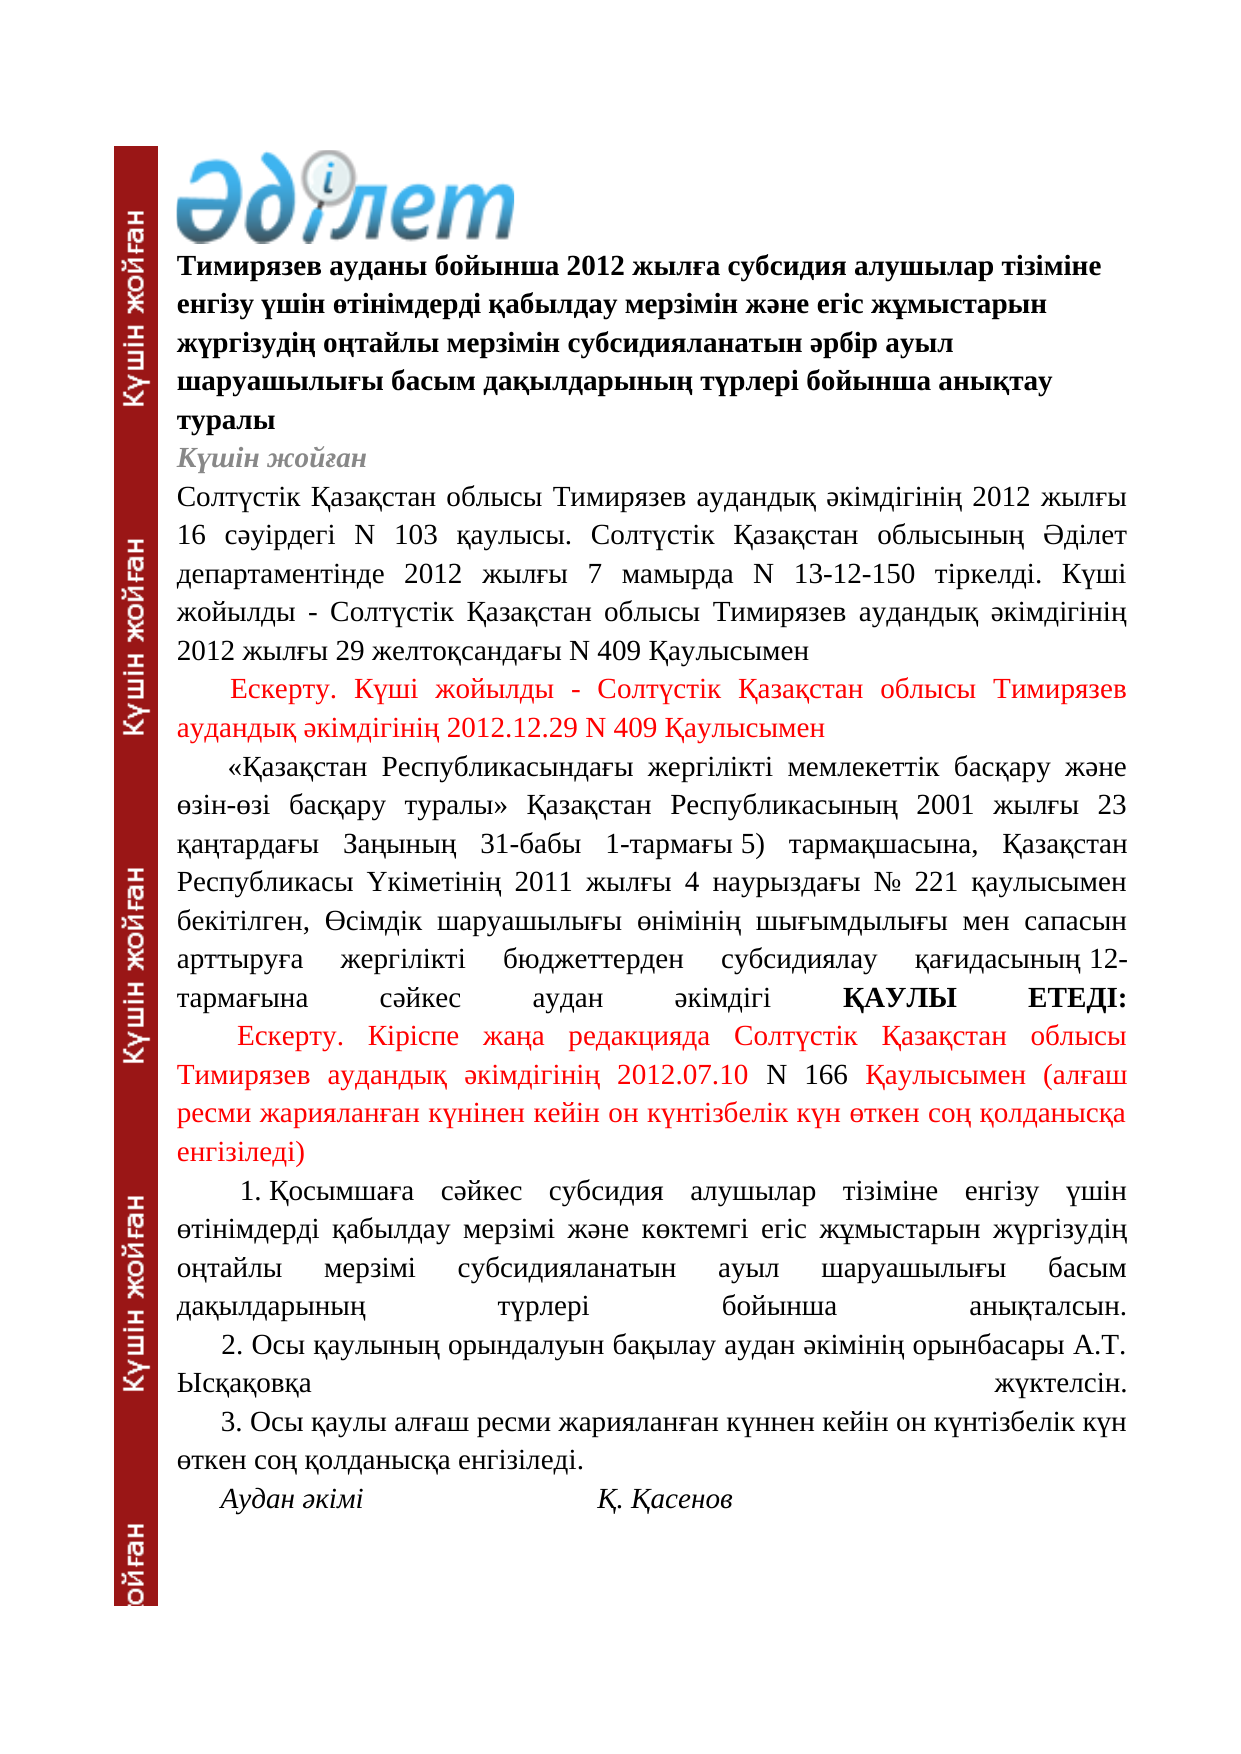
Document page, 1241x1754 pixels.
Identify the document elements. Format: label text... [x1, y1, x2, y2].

picture [114, 1476, 158, 1481]
picture [176, 150, 515, 244]
text Солтүстік Қазақстан облысы Тимирязев аудандық әкімдігінің 2012 жылғы 16 сәуірдегі N 103 қаулысы. Солтүстік Қазақстан облысының Әділет департаментінде 2012 жылғы 7 мамырда N 13-12-150 тіркелді. Күші жойылды - Солтүстік Қазақстан облысы Тимирязев аудандық әкімдігінің 2012 жылғы 29 желтоқсандағы N 409 Қаулысымен [112, 479, 1128, 667]
picture [114, 435, 158, 440]
picture [114, 474, 158, 479]
picture [114, 146, 158, 248]
text Ескерту. Күші жойылды - Солтүстік Қазақстан облысы Тимирязев аудандық әкімдігінің 2012.12.29 N 409 Қаулысымен [112, 672, 1128, 744]
text Аудан әкімі Қ. Қасенов [112, 1481, 1128, 1514]
text Күшін жойған [112, 440, 1128, 474]
text «Қазақстан Республикасындағы жергілікті мемлекеттік басқару және өзін-өзі басқару туралы» Қазақстан Республикасының 2001 жылғы 23 қаңтардағы Заңының 31-бабы 1-тармағы 5) тармақшасына, Қазақстан Республикасы Үкіметінің 2011 жылғы 4 наурыздағы № 221 қаулысымен бекітілген, Өсімдік шаруашылығы өнімінің шығымдылығы мен сапасын арттыруға жергілікті бюджеттерден субсидиялау қағидасының 12-тармағына сәйкес аудан әкімдігі ҚАУЛЫ ЕТЕДІ: Ескерту. Кіріспе жаңа редакцияда Солтүстік Қазақстан облысы Тимирязев аудандық әкімдігінің 2012.07.10 N 166 Қаулысымен (алғаш ресми жарияланған күнінен кейін он күнтізбелік күн өткен соң қолданысқа енгізіледі) 1. Қосымшаға сәйкес субсидия алушылар тізіміне енгізу үшін өтінімдерді қабылдау мерзімі және көктемгі егіс жұмыстарын жүргізудің оңтайлы мерзімі субсидияланатын ауыл шаруашылығы басым дақылдарының түрлері бойынша анықталсын. 2. Осы қаулының орындалуын бақылау аудан әкімінің орынбасары А.Т. Ысқақовқа жүктелсін. 3. Осы қаулы алғаш ресми жарияланған күннен кейін он күнтізбелік күн өткен соң қолданысқа енгізіледі. [112, 749, 1128, 1476]
picture [114, 744, 158, 749]
picture [114, 1514, 158, 1606]
text Тимирязев ауданы бойынша 2012 жылға субсидия алушылар тізіміне енгізу үшін өтінімдерді қабылдау мерзімін және егіс жұмыстарын жүргізудің оңтайлы мерзімін субсидияланатын әрбір ауыл шаруашылығы басым дақылдарының түрлері бойынша анықтау туралы [112, 248, 1128, 435]
picture [114, 667, 158, 672]
